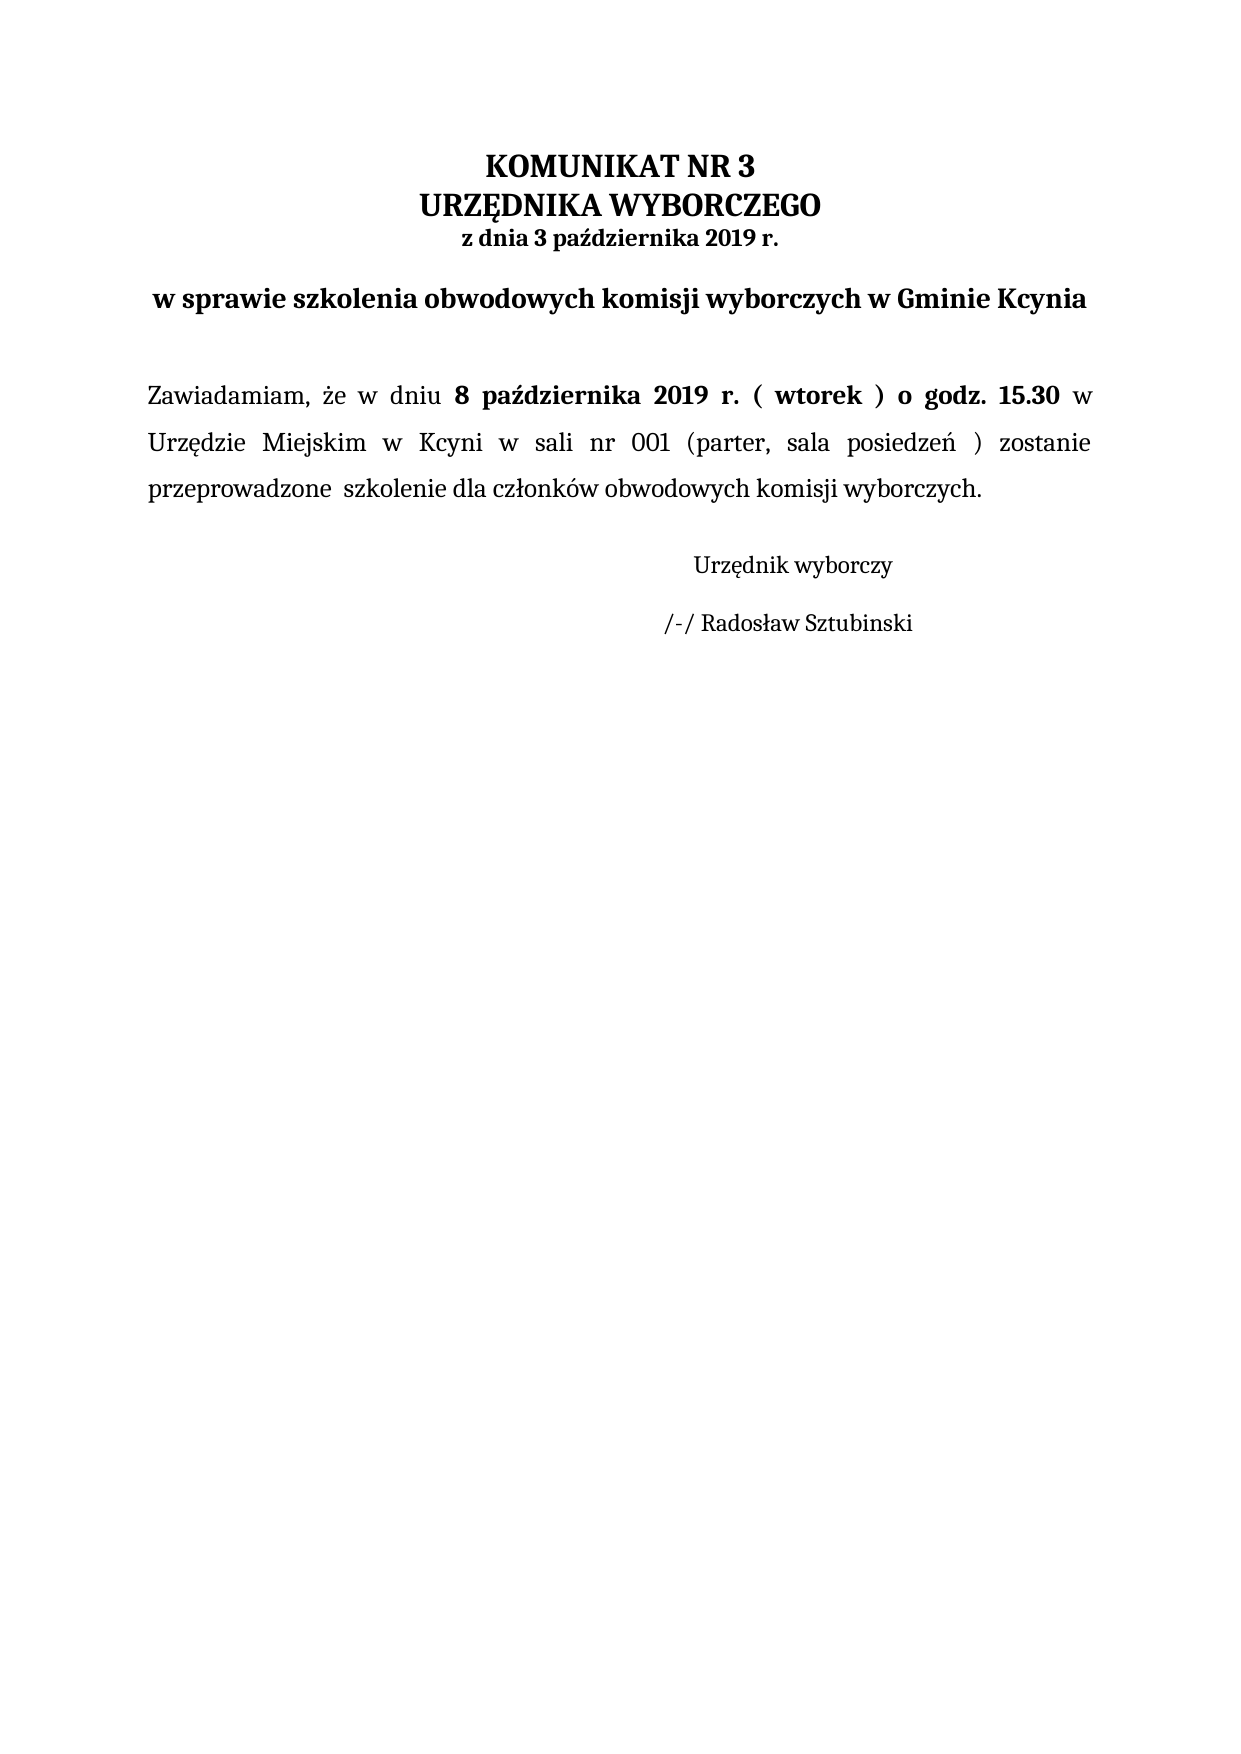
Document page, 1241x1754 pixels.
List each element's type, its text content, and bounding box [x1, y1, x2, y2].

text w sprawie szkolenia obwodowych komisji wyborczych w Gminie Kcynia [148, 282, 1093, 315]
text z dnia 3 października 2019 r. [148, 224, 1093, 253]
text URZĘDNIKA WYBORCZEGO [148, 186, 1093, 224]
text KOMUNIKAT NR 3 [148, 148, 1093, 186]
text Zawiadamiam, że w dniu 8 października 2019 r. ( wtorek ) o godz. 15.30 w Urzędzie Miejskim w Kcyni w sali nr 001 (parter, sala posiedzeń ) zostanie przeprowadzone szkolenie dla członków obwodowych komisji wyborczych. [148, 380, 1093, 504]
text /-/ Radosław Sztubinski [148, 609, 1093, 637]
text Urzędnik wyborczy [148, 551, 1093, 580]
